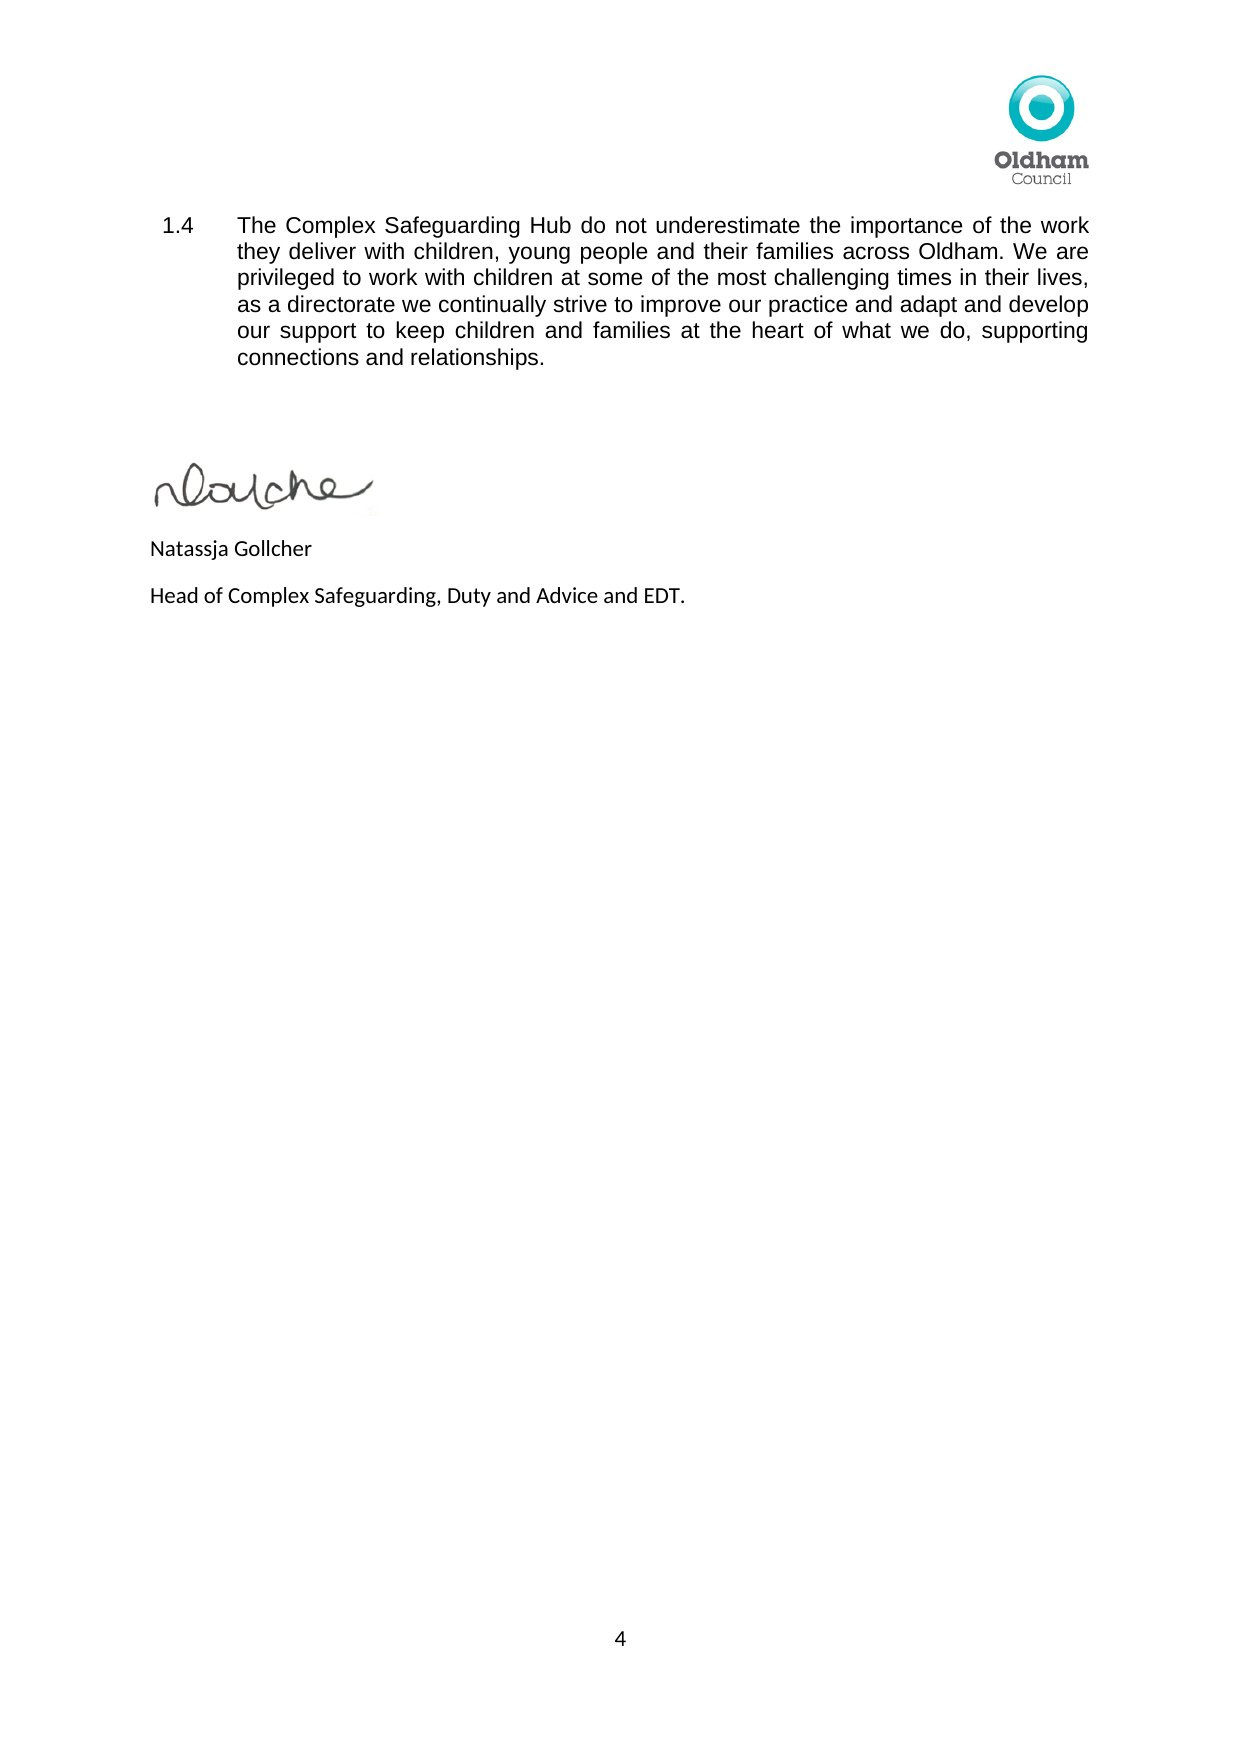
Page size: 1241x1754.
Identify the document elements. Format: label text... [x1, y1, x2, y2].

picture [992, 73, 1091, 186]
list The Complex Safeguarding Hub do not underestimate the importance of the work they deliver with children, young people and their families across Oldham. We are privileged to work with children at some of the most challenging times in their lives, as a directorate we continually strive to improve our practice and adapt and develop our support to keep children and families at the heart of what we do, supporting connections and relationships. [162, 212, 1090, 370]
text Natassja Gollcher [150, 534, 1090, 562]
text Head of Complex Safeguarding, Duty and Advice and EDT. [150, 581, 1090, 609]
picture [150, 462, 379, 516]
